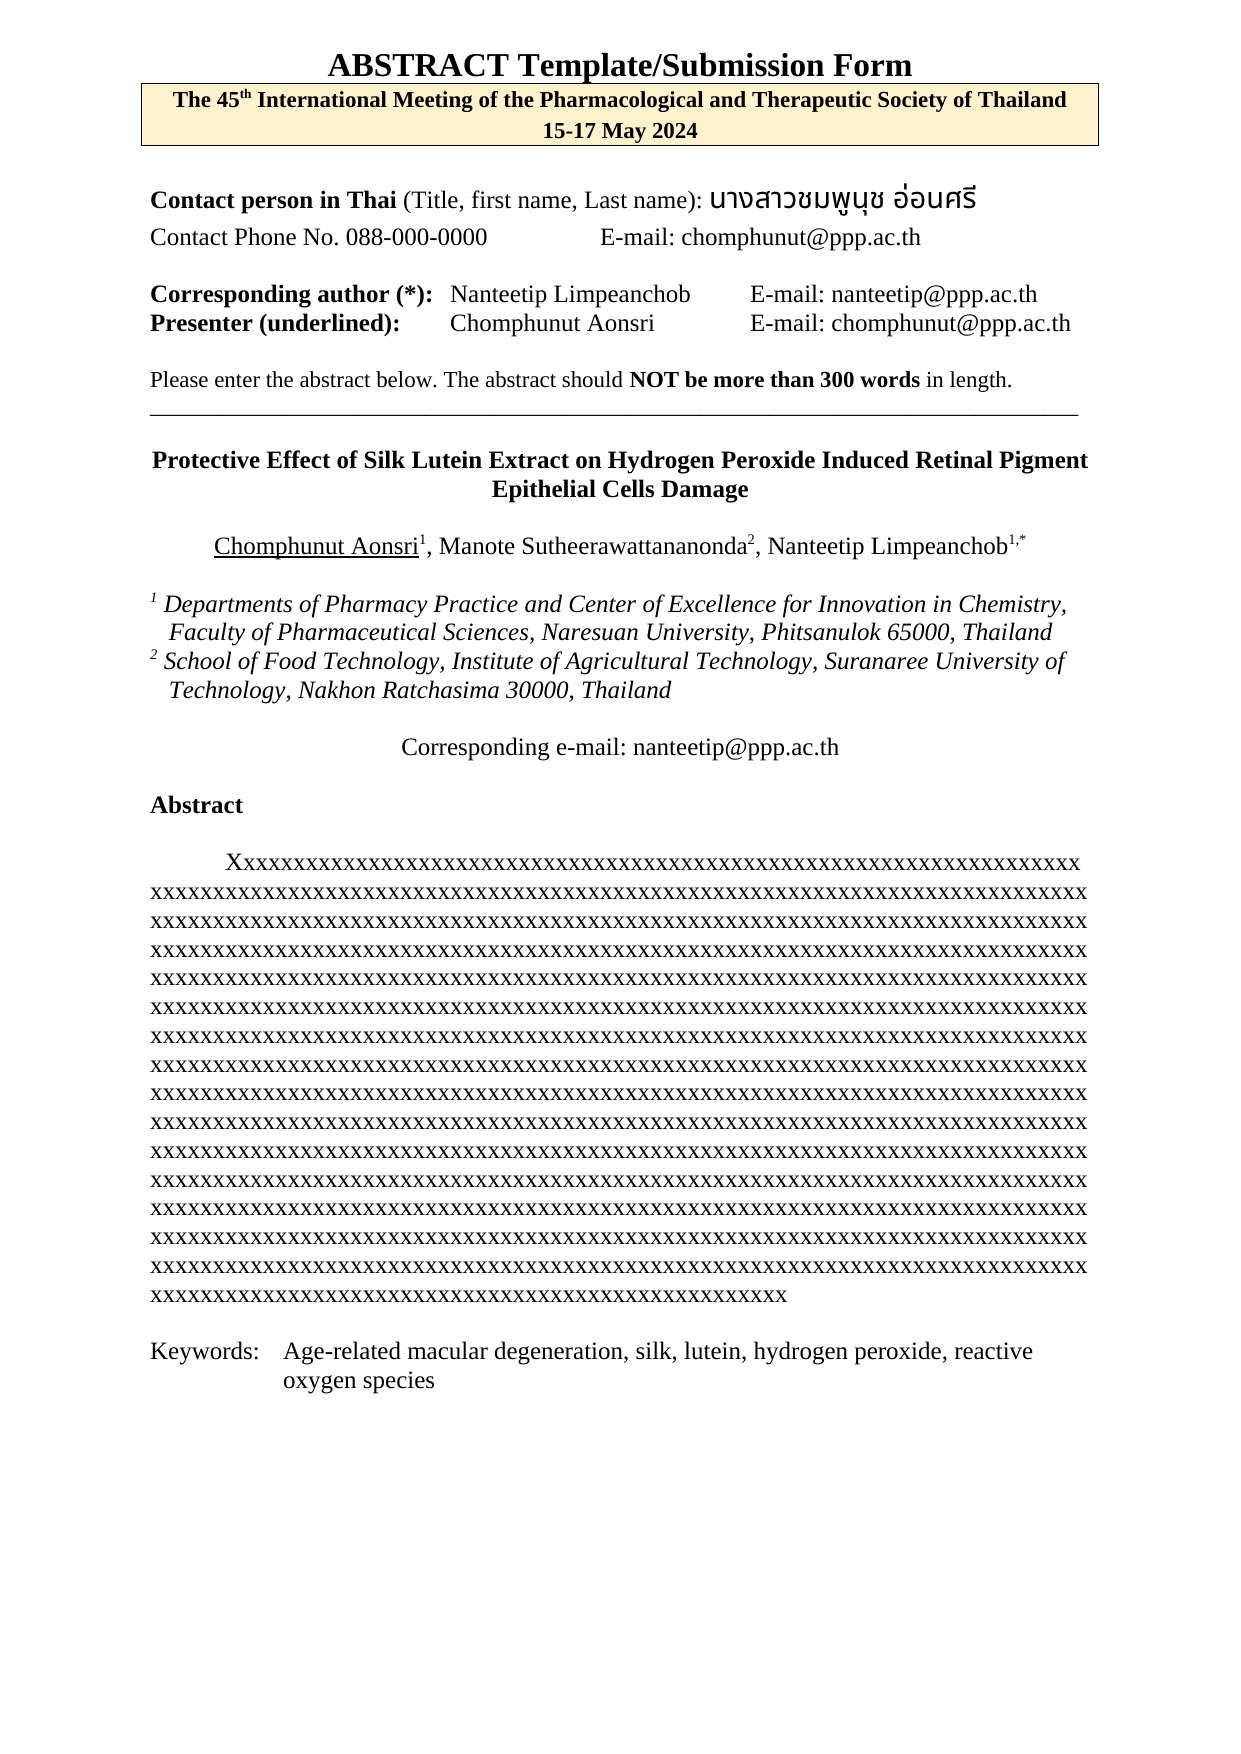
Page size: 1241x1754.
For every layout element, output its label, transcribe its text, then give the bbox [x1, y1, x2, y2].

text Xxxxxxxxxxxxxxxxxxxxxxxxxxxxxxxxxxxxxxxxxxxxxxxxxxxxxxxxxxxxxxxxxxxxxxxxxxxxxxxxxxxxxxxxxxxxxxxxxxxxxxxxxxxxxxxxxxxxxxxxxxxxxxxxxxxxxxxxxxxxxxxxxxxxxxxxxxxxxxxxxxxxxxxxxxxxxxxxxxxxxxxxxxxxxxxxxxxxxxxxxxxxxxxxxxxxxxxxxxxxxxxxxxxxxxxxxxxxxxxxxxxxxxxxxxxxxxxxxxxxxxxxxxxxxxxxxxxxxxxxxxxxxxxxxxxxxxxxxxxxxxxxxxxxxxxxxxxxxxxxxxxxxxxxxxxxxxxxxxxxxxxxxxxxxxxxxxxxxxxxxxxxxxxxxxxxxxxxxxxxxxxxxxxxxxxxxxxxxxxxxxxxxxxxxxxxxxxxxxxxxxxxxxxxxxxxxxxxxxxxxxxxxxxxxxxxxxxxxxxxxxxxxxxxxxxxxxxxxxxxxxxxxxxxxxxxxxxxxxxxxxxxxxxxxxxxxxxxxxxxxxxxxxxxxxxxxxxxxxxxxxxxxxxxxxxxxxxxxxxxxxxxxxxxxxxxxxxxxxxxxxxxxxxxxxxxxxxxxxxxxxxxxxxxxxxxxxxxxxxxxxxxxxxxxxxxxxxxxxxxxxxxxxxxxxxxxxxxxxxxxxxxxxxxxxxxxxxxxxxxxxxxxxxxxxxxxxxxxxxxxxxxxxxxxxxxxxxxxxxxxxxxxxxxxxxxxxxxxxxxxxxxxxxxxxxxxxxxxxxxxxxxxxxxxxxxxxxxxxxxxxxxxxxxxxxxxxxxxxxxxxxxxxxxxxxxxxxxxxxxxxxxxxxxxxxxxxxxxxxxxxxxxxxxxxxxxxxxxxxxxxxxxxxxxxxxxxxxxxxxxxxxxxxxxxxxxxxxxxxxxxxxxxxxxxxxxxxxxxxxxxxxxxxxxxxxxxxxxxxxxxxxxxxxxxxxxxxxxxxxxxxxxxxxxxxxxxxxxxxxxxxxxxxxxxxxxxxxxxxxxxxxxxxxxxxxxxxxxxxxxxxxxxxxxxxxxxxxxxxxxxxxxxxxxxxxxxxxxxxxxxxxxxxxxxxxxxxxxxxxxxxxxxxxxxxxxxxxxxxxxxxxxxxxxxxxxxxxxxxxxxxxxxxxxxxxxxxxxxxxxxxxxxxxxxxxxxxxxxxxxxxxxxxxx [150, 847, 1090, 1307]
text Chomphunut Aonsri1, Manote Sutheerawattananonda2, Nanteetip Limpeanchob1,* [150, 531, 1090, 560]
text 2 School of Food Technology, Institute of Agricultural Technology, Suranaree University of Technology, Nakhon Ratchasima 30000, Thailand [150, 646, 1090, 704]
text Contact person in Thai (Title, first name, Last name): นางสาวชมพูนุช อ่อนศรี [150, 178, 1090, 222]
text Corresponding e-mail: nanteetip@ppp.ac.th [150, 732, 1090, 761]
text Keywords: Age-related macular degeneration, silk, lutein, hydrogen peroxide, reactive oxygen species [150, 1336, 1090, 1394]
text Corresponding author (*): Nanteetip Limpeanchob E-mail: nanteetip@ppp.ac.th [150, 279, 1090, 308]
text Contact Phone No. 088-000-0000 E-mail: chomphunut@ppp.ac.th [150, 222, 1090, 251]
text Protective Effect of Silk Lutein Extract on Hydrogen Peroxide Induced Retinal Pigment Epithelial Cells Damage [150, 445, 1090, 502]
text Please enter the abstract below. The abstract should NOT be more than 300 words in length. [150, 366, 1090, 392]
text Presenter (underlined): Chomphunut Aonsri E-mail: chomphunut@ppp.ac.th [150, 308, 1090, 337]
text 1 Departments of Pharmacy Practice and Center of Excellence for Innovation in Chemistry, Faculty of Pharmaceutical Sciences, Naresuan University, Phitsanulok 65000, Thailand [150, 589, 1090, 646]
text Abstract [150, 790, 1090, 819]
text _________________________________________________________________________________ [150, 392, 1090, 418]
